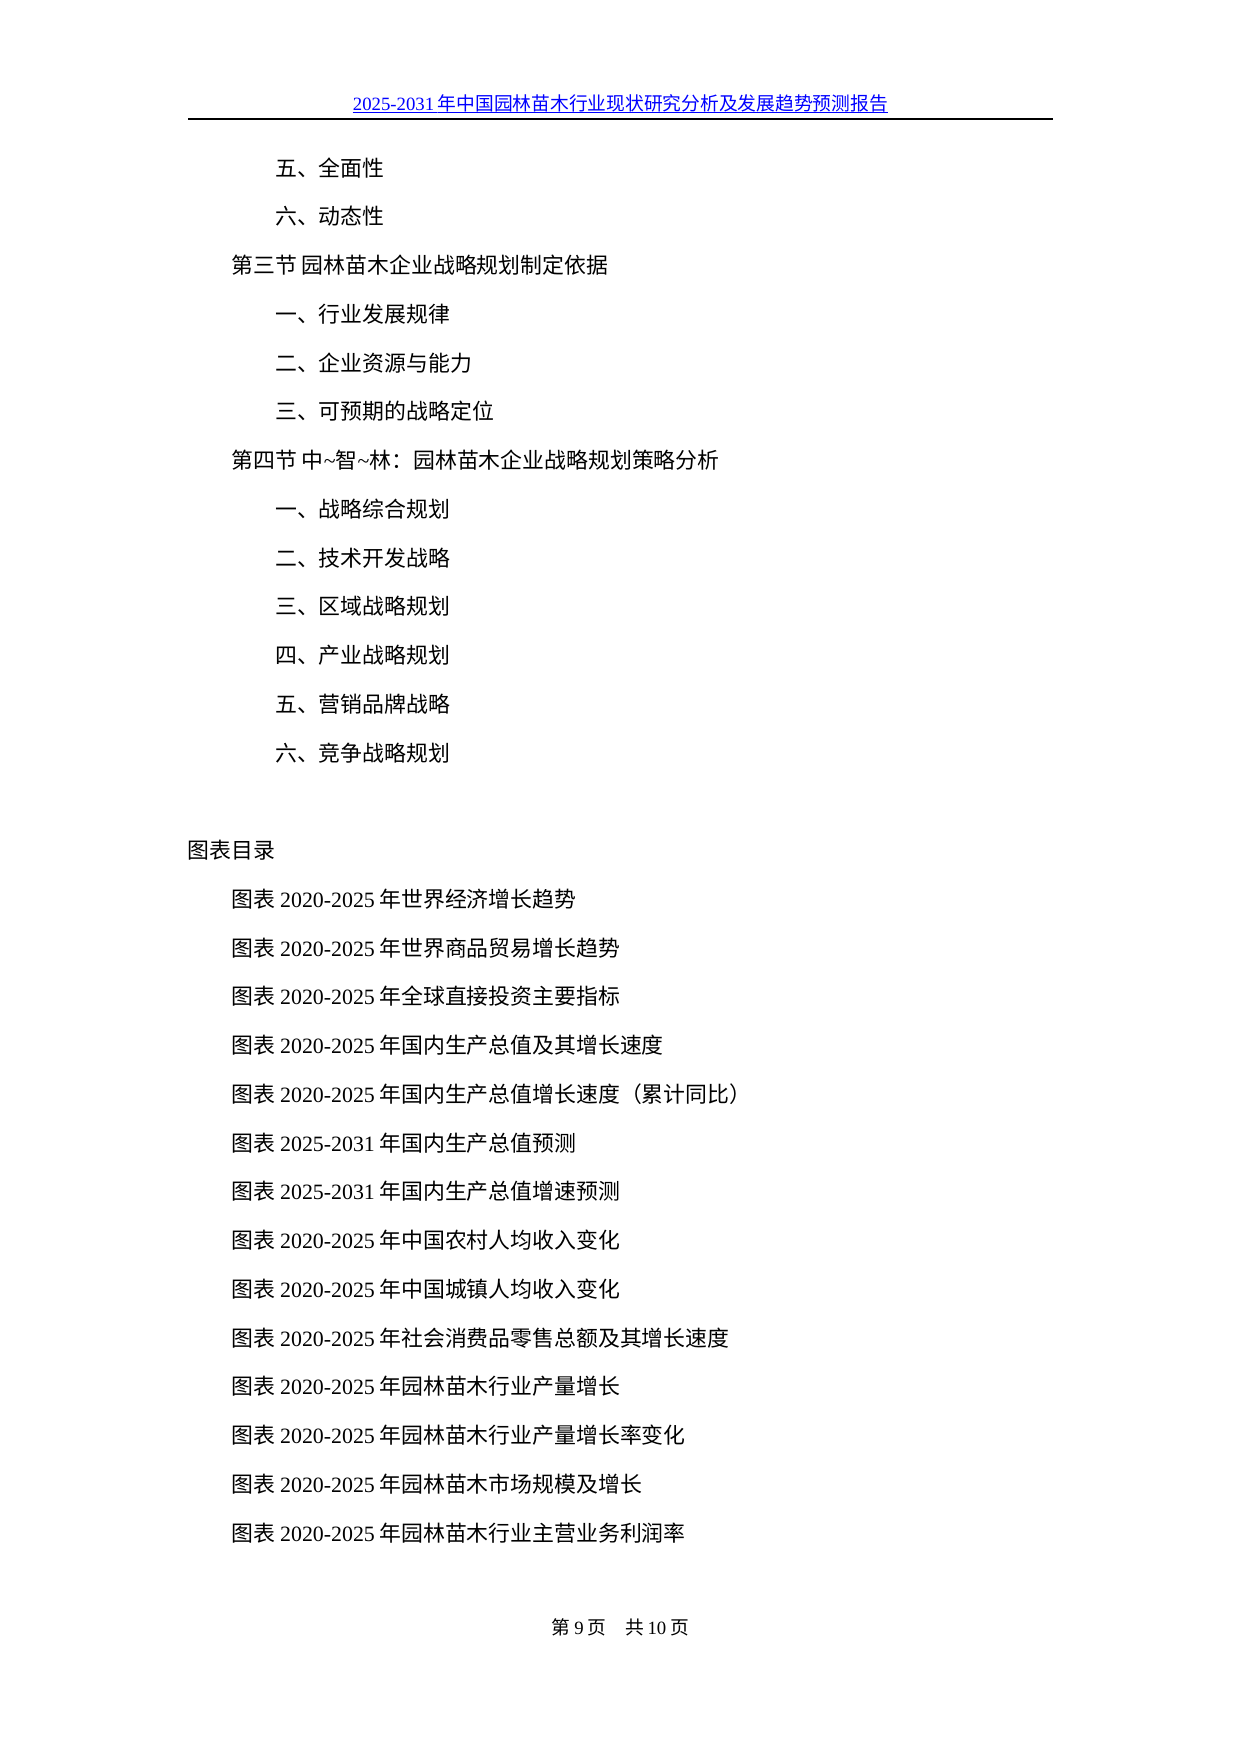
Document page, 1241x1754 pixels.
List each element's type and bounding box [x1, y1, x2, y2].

text [187, 150, 1053, 1548]
